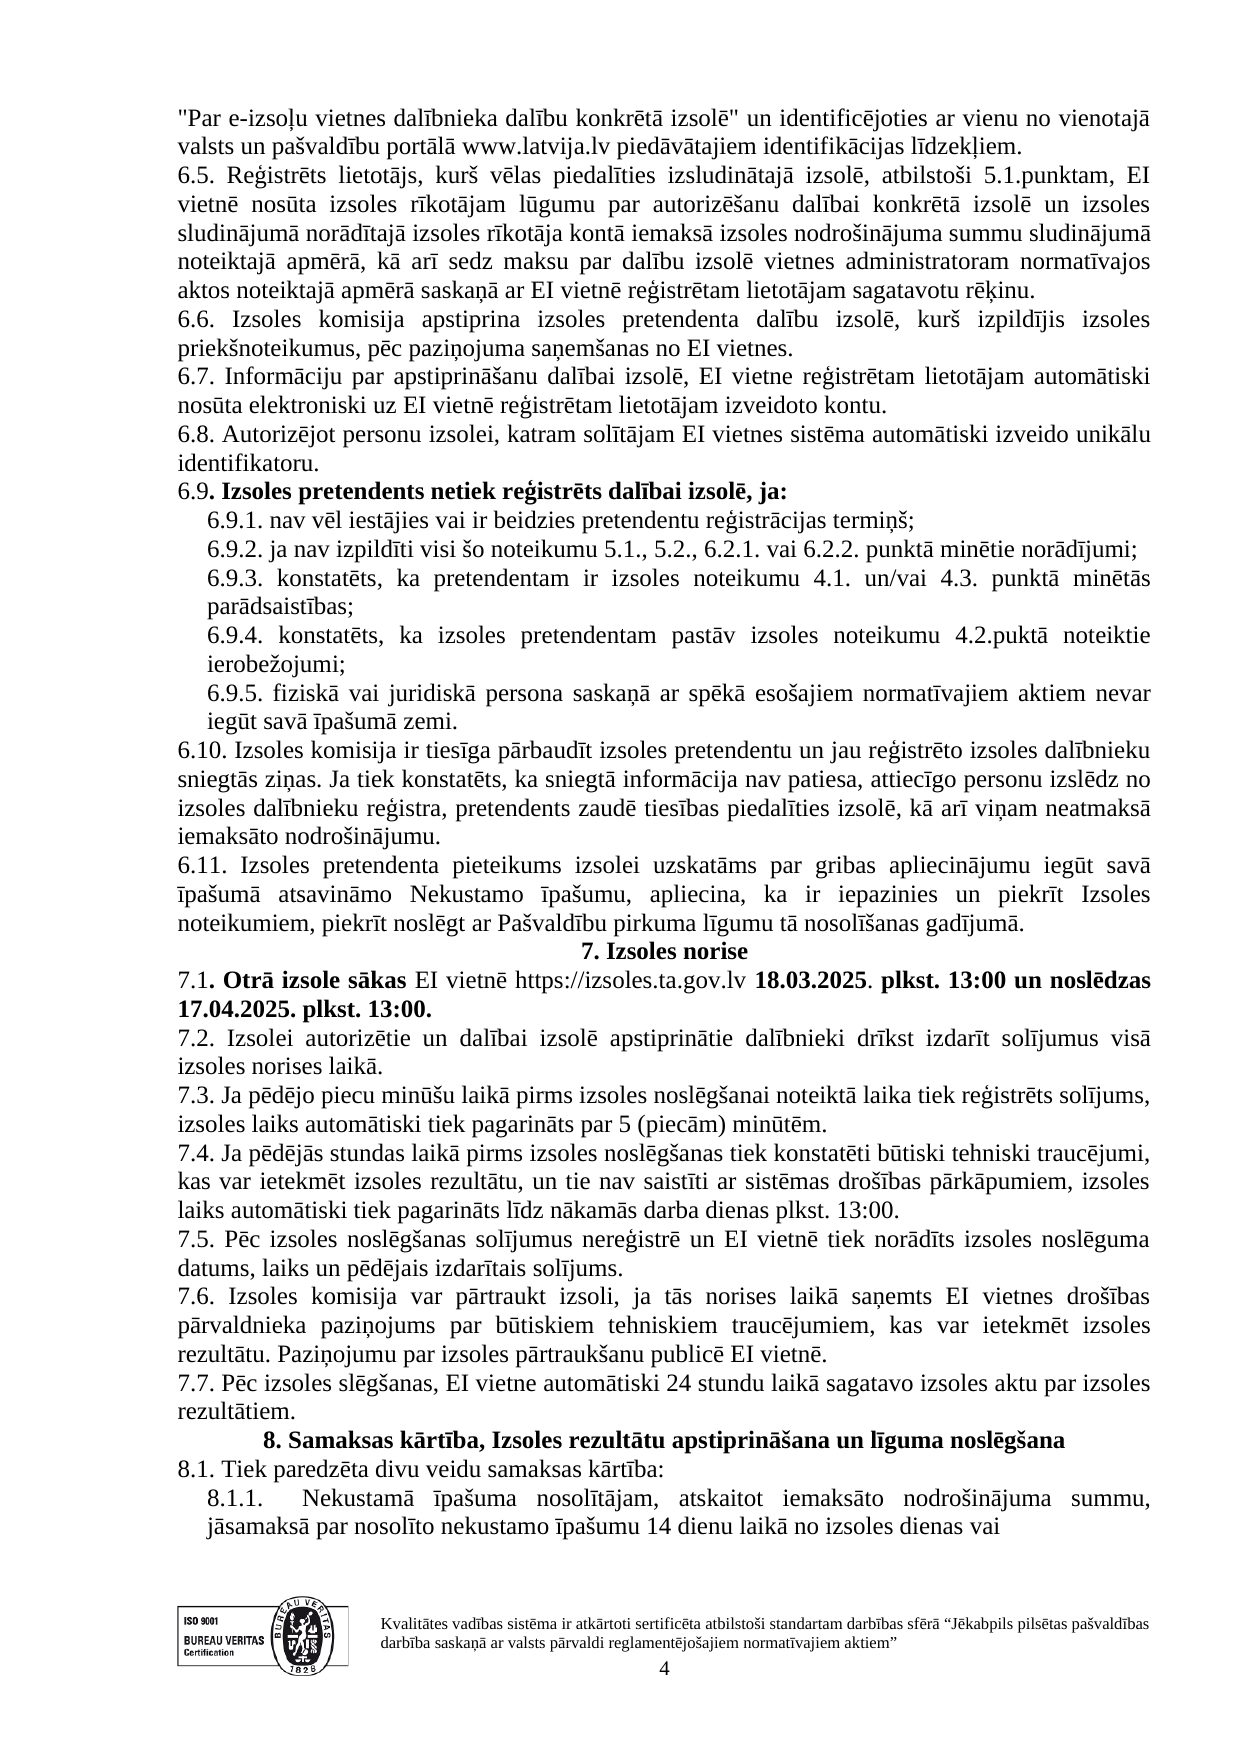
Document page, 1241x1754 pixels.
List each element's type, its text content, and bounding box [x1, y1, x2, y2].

text 7. Izsoles norise [177, 936, 1152, 965]
text 8. Samaksas kārtība, Izsoles rezultātu apstiprināšana un līguma noslēgšana [177, 1425, 1152, 1454]
text 6.11. Izsoles pretendenta pieteikums izsolei uzskatāms par gribas apliecinājumu iegūt savā īpašumā atsavināmo Nekustamo īpašumu, apliecina, ka ir iepazinies un piekrīt Izsoles noteikumiem, piekrīt noslēgt ar Pašvaldību pirkuma līgumu tā nosolīšanas gadījumā. [177, 850, 1152, 936]
text 7.7. Pēc izsoles slēgšanas, EI vietne automātiski 24 stundu laikā sagatavo izsoles aktu par izsoles rezultātiem. [177, 1368, 1152, 1425]
text 6.10. Izsoles komisija ir tiesīga pārbaudīt izsoles pretendentu un jau reģistrēto izsoles dalībnieku sniegtās ziņas. Ja tiek konstatēts, ka sniegtā informācija nav patiesa, attiecīgo personu izslēdz no izsoles dalībnieku reģistra, pretendents zaudē tiesības piedalīties izsolē, kā arī viņam neatmaksā iemaksāto nodrošinājumu. [177, 735, 1152, 850]
text 6.6. Izsoles komisija apstiprina izsoles pretendenta dalību izsolē, kurš izpildījis izsoles priekšnoteikumus, pēc paziņojuma saņemšanas no EI vietnes. [177, 304, 1152, 361]
text 7.2. Izsolei autorizētie un dalībai izsolē apstiprinātie dalībnieki drīkst izdarīt solījumus visā izsoles norises laikā. [177, 1023, 1152, 1080]
text 8.1. Tiek paredzēta divu veidu samaksas kārtība: [177, 1454, 1152, 1483]
text 7.5. Pēc izsoles noslēgšanas solījumus nereģistrē un EI vietnē tiek norādīts izsoles noslēguma datums, laiks un pēdējais izdarītais solījums. [177, 1224, 1152, 1281]
text 6.9.1. nav vēl iestājies vai ir beidzies pretendentu reģistrācijas termiņš; [207, 505, 1152, 534]
text 8.1.1. Nekustamā īpašuma nosolītājam, atskaitot iemaksāto nodrošinājuma summu, jāsamaksā par nosolīto nekustamo īpašumu 14 dienu laikā no izsoles dienas vai [207, 1483, 1152, 1540]
text 6.9.2. ja nav izpildīti visi šo noteikumu 5.1., 5.2., 6.2.1. vai 6.2.2. punktā minētie norādījumi; [207, 534, 1152, 563]
picture [177, 1596, 349, 1676]
text 6.9.5. fiziskā vai juridiskā persona saskaņā ar spēkā esošajiem normatīvajiem aktiem nevar iegūt savā īpašumā zemi. [207, 678, 1152, 735]
text 7.3. Ja pēdējo piecu minūšu laikā pirms izsoles noslēgšanai noteiktā laika tiek reģistrēts solījums, izsoles laiks automātiski tiek pagarināts par 5 (piecām) minūtēm. [177, 1080, 1152, 1138]
text 6.9.3. konstatēts, ka pretendentam ir izsoles noteikumu 4.1. un/vai 4.3. punktā minētās parādsaistības; [207, 563, 1152, 620]
text 7.1. Otrā izsole sākas EI vietnē https://izsoles.ta.gov.lv 18.03.2025. plkst. 13:00 un noslēdzas 17.04.2025. plkst. 13:00. [177, 965, 1152, 1023]
text 7.4. Ja pēdējās stundas laikā pirms izsoles noslēgšanas tiek konstatēti būtiski tehniski traucējumi, kas var ietekmēt izsoles rezultātu, un tie nav saistīti ar sistēmas drošības pārkāpumiem, izsoles laiks automātiski tiek pagarināts līdz nākamās darba dienas plkst. 13:00. [177, 1138, 1152, 1224]
text 7.6. Izsoles komisija var pārtraukt izsoli, ja tās norises laikā saņemts EI vietnes drošības pārvaldnieka paziņojums par būtiskiem tehniskiem traucējumiem, kas var ietekmēt izsoles rezultātu. Paziņojumu par izsoles pārtraukšanu publicē EI vietnē. [177, 1281, 1152, 1368]
text 6.7. Informāciju par apstiprināšanu dalībai izsolē, EI vietne reģistrētam lietotājam automātiski nosūta elektroniski uz EI vietnē reģistrētam lietotājam izveidoto kontu. [177, 361, 1152, 419]
text 6.9. Izsoles pretendents netiek reģistrēts dalībai izsolē, ja: [177, 476, 1152, 505]
text 6.9.4. konstatēts, ka izsoles pretendentam pastāv izsoles noteikumu 4.2.puktā noteiktie ierobežojumi; [207, 620, 1152, 678]
text 6.5. Reģistrēts lietotājs, kurš vēlas piedalīties izsludinātajā izsolē, atbilstoši 5.1.punktam, EI vietnē nosūta izsoles rīkotājam lūgumu par autorizēšanu dalībai konkrētā izsolē un izsoles sludinājumā norādītajā izsoles rīkotāja kontā iemaksā izsoles nodrošinājuma summu sludinājumā noteiktajā apmērā, kā arī sedz maksu par dalību izsolē vietnes administratoram normatīvajos aktos noteiktajā apmērā saskaņā ar EI vietnē reģistrētam lietotājam sagatavotu rēķinu. [177, 160, 1152, 304]
text 6.8. Autorizējot personu izsolei, katram solītājam EI vietnes sistēma automātiski izveido unikālu identifikatoru. [177, 419, 1152, 476]
